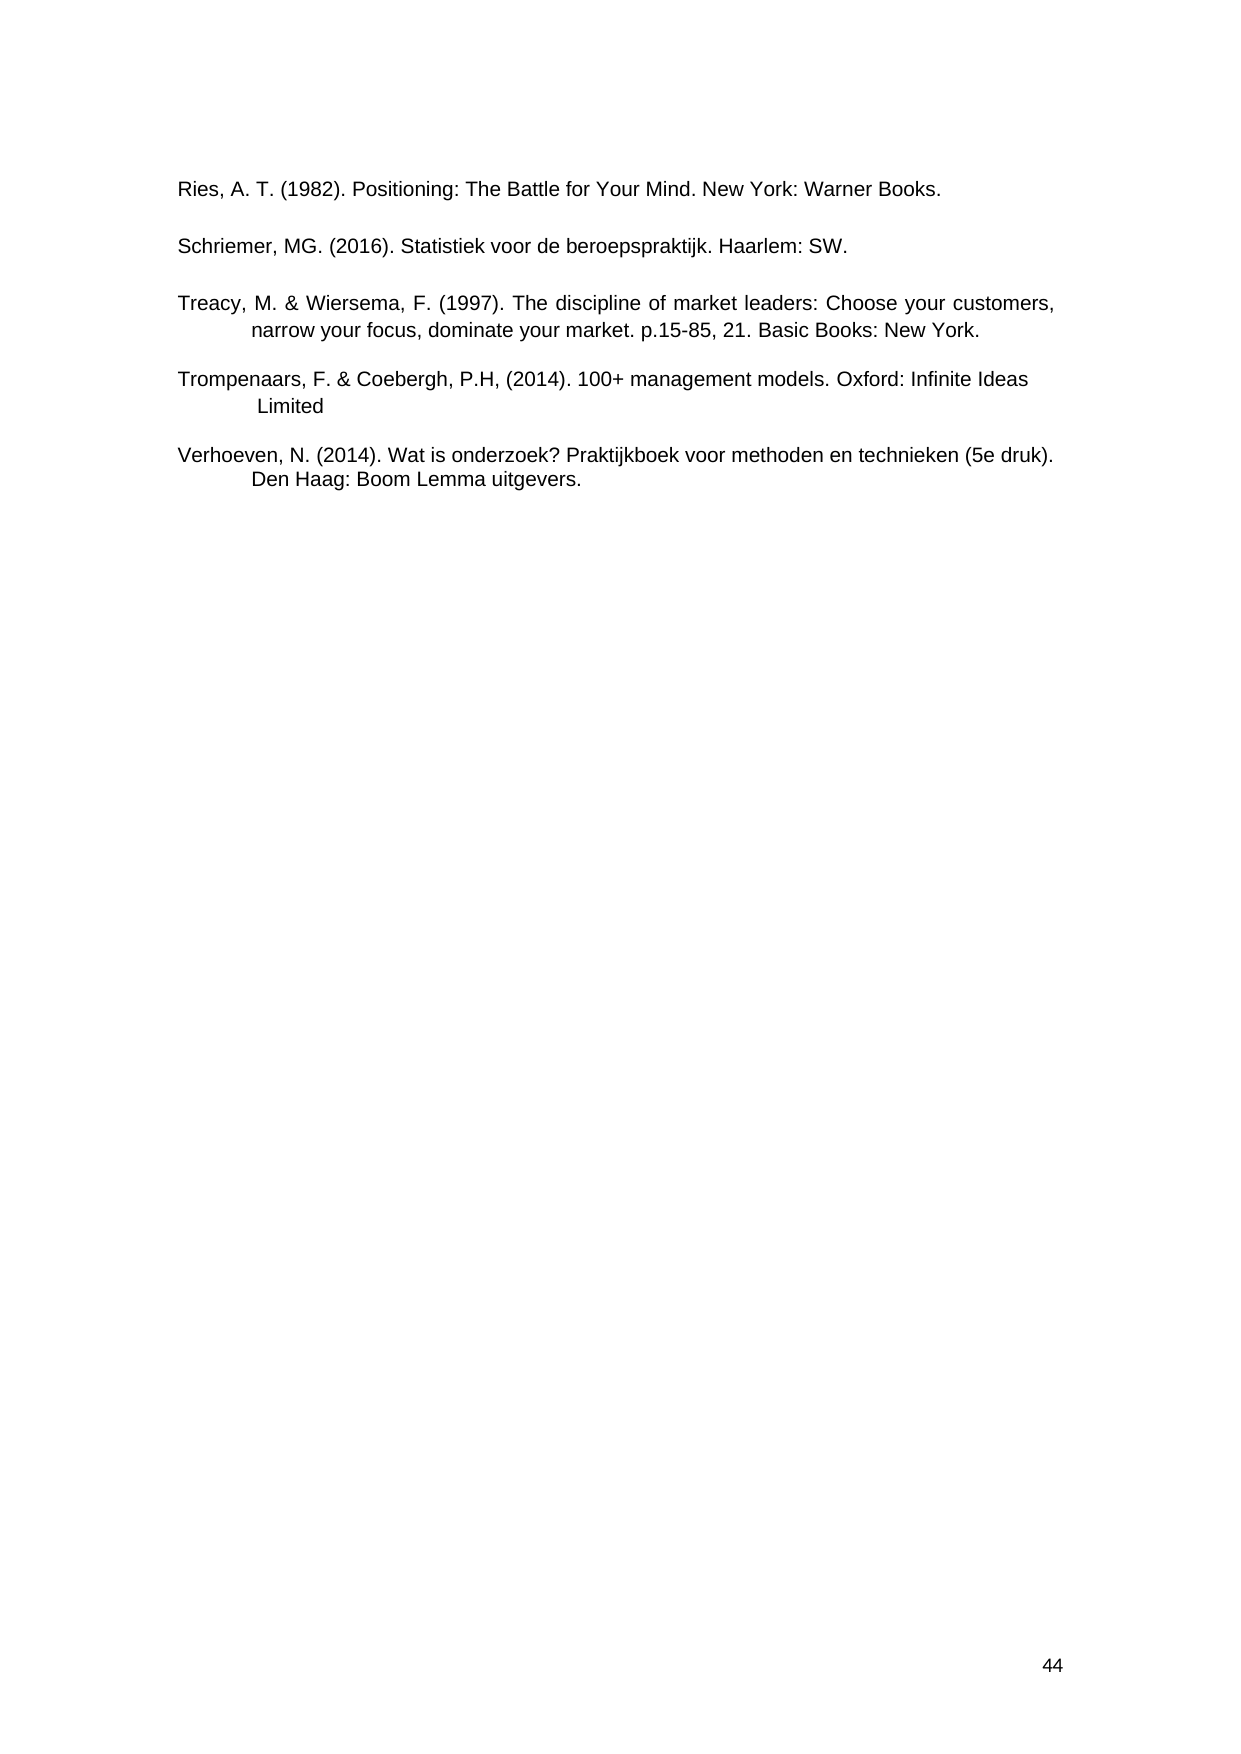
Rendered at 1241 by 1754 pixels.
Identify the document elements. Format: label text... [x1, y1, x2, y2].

text Ries, A. T. (1982). Positioning: The Battle for Your Mind. New York: Warner Books. [177, 177, 1063, 201]
text Treacy, M. & Wiersema, F. (1997). The discipline of market leaders: Choose your customers, narrow your focus, dominate your market. p.15-85, 21. Basic Books: New York. [177, 291, 1063, 342]
text Verhoeven, N. (2014). Wat is onderzoek? Praktijkboek voor methoden en technieken (5e druk). Den Haag: Boom Lemma uitgevers. [177, 442, 1063, 490]
text Trompenaars, F. & Coebergh, P.H, (2014). 100+ management models. Oxford: Infinite Ideas Limited [177, 367, 1063, 418]
text Schriemer, MG. (2016). Statistiek voor de beroepspraktijk. Haarlem: SW. [177, 234, 1063, 258]
